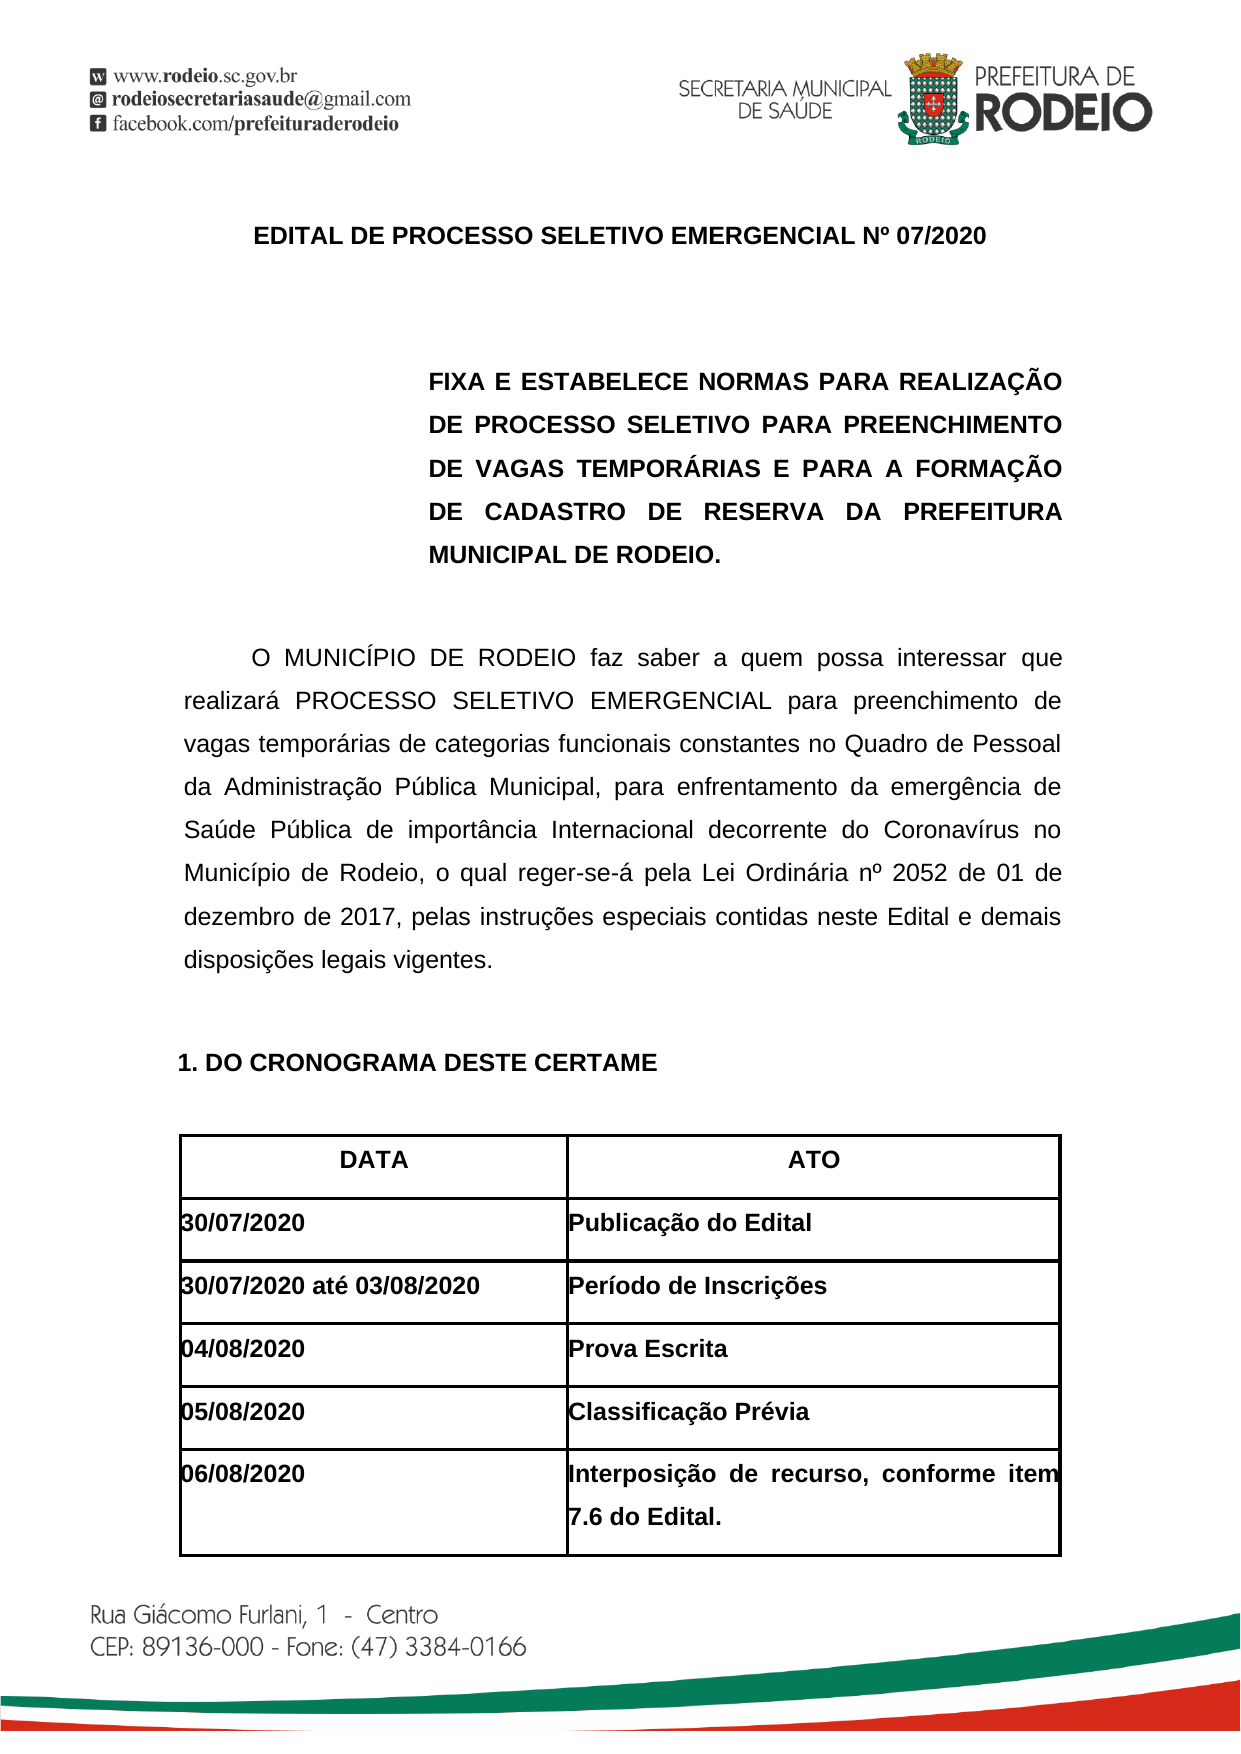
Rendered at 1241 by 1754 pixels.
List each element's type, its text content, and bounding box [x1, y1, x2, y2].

picture [0, 43, 1241, 181]
table_cell Classificação Prévia [569, 1388, 1058, 1448]
table_header DATA [182, 1137, 566, 1197]
table_cell Interposição de recurso, conforme item 7.6 do Edital. [569, 1451, 1058, 1554]
picture [0, 1603, 1241, 1731]
table_cell 30/07/2020 até 03/08/2020 [182, 1263, 566, 1322]
table_cell 30/07/2020 [182, 1200, 566, 1259]
table_cell Período de Inscrições [569, 1263, 1058, 1322]
text 1. DO CRONOGRAMA DESTE CERTAME [177, 1047, 1063, 1076]
text EDITAL DE PROCESSO SELETIVO EMERGENCIAL Nº 07/2020 [177, 221, 1063, 250]
text FIXA E ESTABELECE NORMAS PARA REALIZAÇÃO DE PROCESSO SELETIVO PARA PREENCHIMENTO DE VAGAS TEMPORÁRIAS E PARA A FORMAÇÃO DE CADASTRO DE RESERVA DA PREFEITURA MUNICIPAL DE RODEIO. [428, 367, 1063, 568]
table_cell 05/08/2020 [182, 1388, 566, 1448]
table_cell 04/08/2020 [182, 1325, 566, 1385]
table_header ATO [569, 1137, 1058, 1197]
text O MUNICÍPIO DE RODEIO faz saber a quem possa interessar que realizará PROCESSO SELETIVO EMERGENCIAL para preenchimento de vagas temporárias de categorias funcionais constantes no Quadro de Pessoal da Administração Pública Municipal, para enfrentamento da emergência de Saúde Pública de importância Internacional decorrente do Coronavírus no Município de Rodeio, o qual reger-se-á pela Lei Ordinária nº 2052 de 01 de dezembro de 2017, pelas instruções especiais contidas neste Edital e demais disposições legais vigentes. [183, 643, 1063, 973]
table_cell Publicação do Edital [569, 1200, 1058, 1259]
table_cell 06/08/2020 [182, 1451, 566, 1554]
table_cell Prova Escrita [569, 1325, 1058, 1385]
